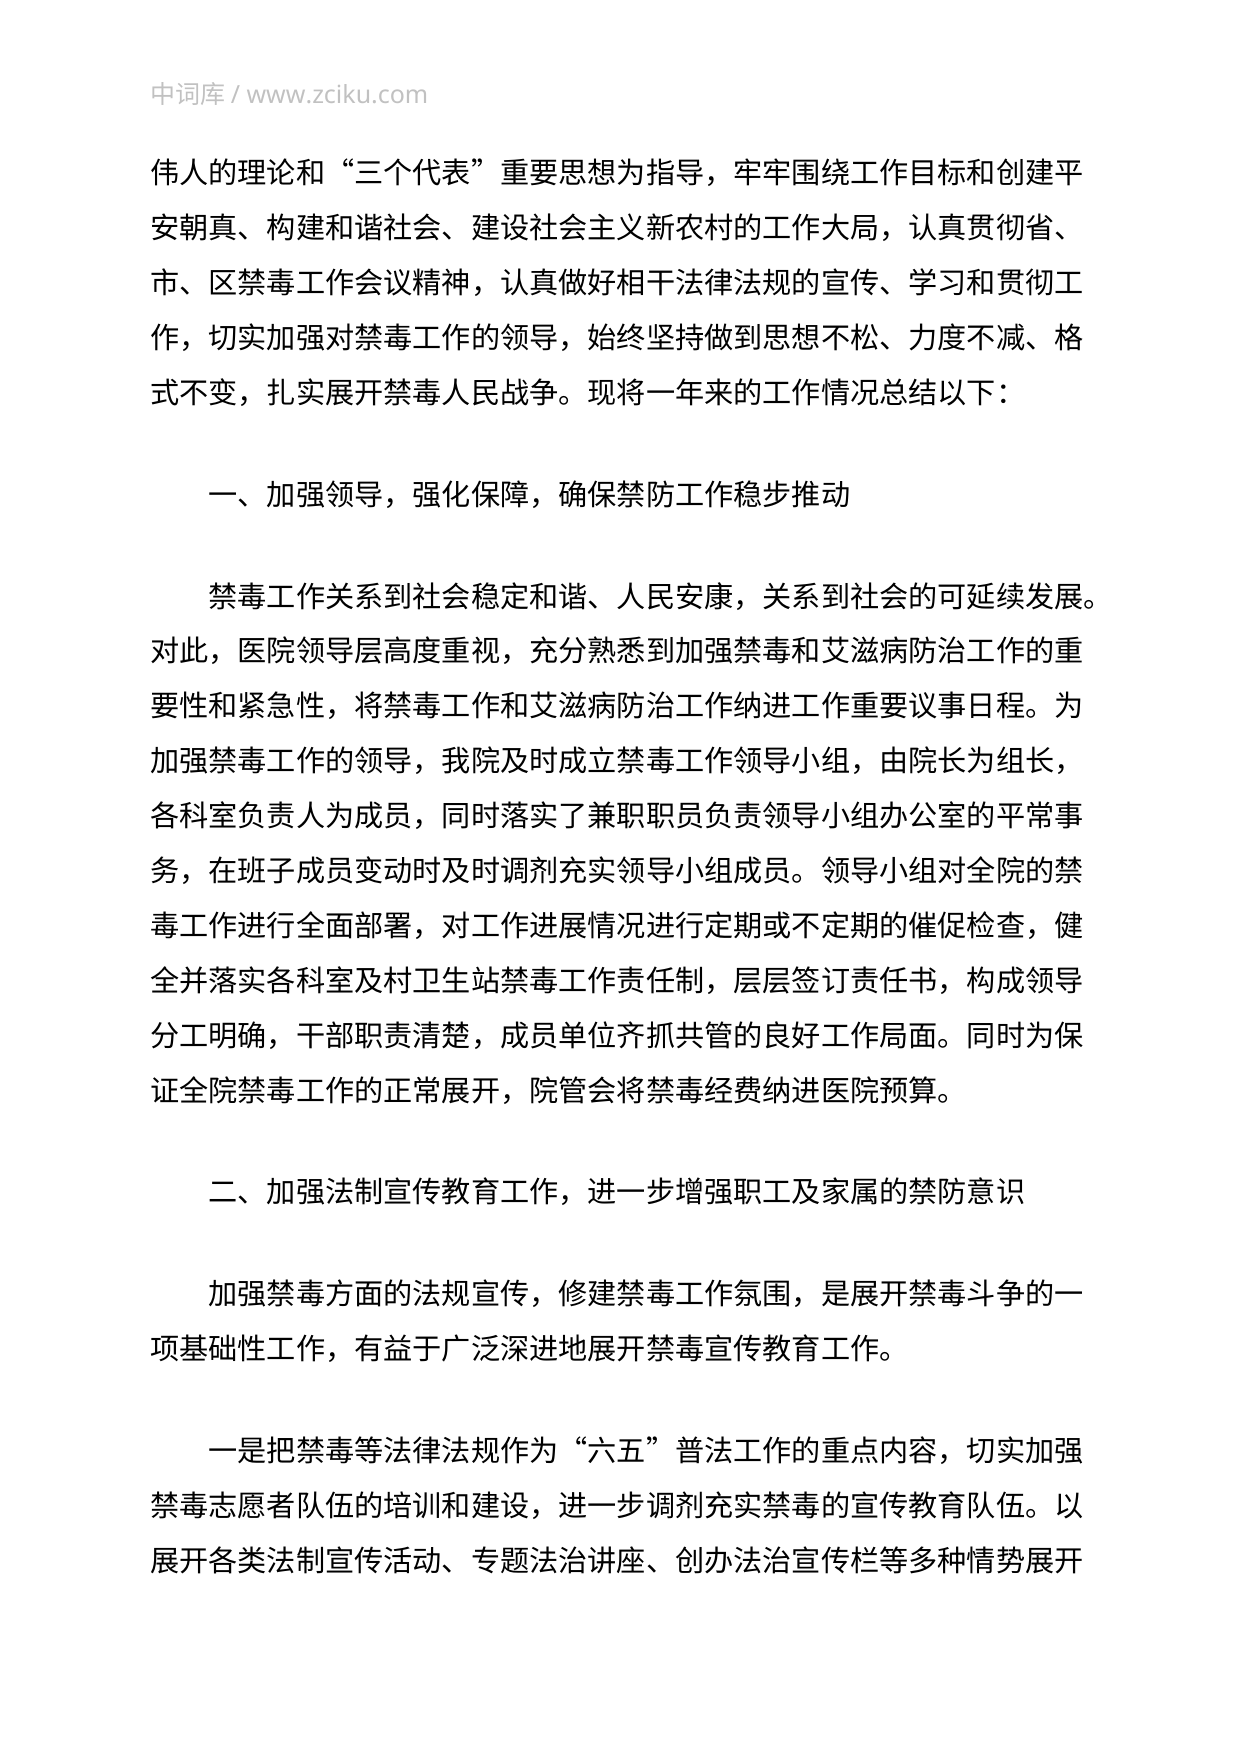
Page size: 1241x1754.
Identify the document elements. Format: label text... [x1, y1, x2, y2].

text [150, 150, 1090, 412]
text 加强禁毒方面的法规宣传，修建禁毒工作氛围，是展开禁毒斗争的一项基础性工作，有益于广泛深进地展开禁毒宣传教育工作。 [150, 1271, 1090, 1368]
text 一、加强领导，强化保障，确保禁防工作稳步推动 [150, 471, 1090, 514]
text 二、加强法制宣传教育工作，进一步增强职工及家属的禁防意识 [150, 1169, 1090, 1211]
text 禁毒工作关系到社会稳定和谐、人民安康，关系到社会的可延续发展。对此，医院领导层高度重视，充分熟悉到加强禁毒和艾滋病防治工作的重要性和紧急性，将禁毒工作和艾滋病防治工作纳进工作重要议事日程。为加强禁毒工作的领导，我院及时成立禁毒工作领导小组，由院长为组长，各科室负责人为成员，同时落实了兼职职员负责领导小组办公室的平常事务，在班子成员变动时及时调剂充实领导小组成员。领导小组对全院的禁毒工作进行全面部署，对工作进展情况进行定期或不定期的催促检查，健全并落实各科室及村卫生站禁毒工作责任制，层层签订责任书，构成领导分工明确，干部职责清楚，成员单位齐抓共管的良好工作局面。同时为保证全院禁毒工作的正常展开，院管会将禁毒经费纳进医院预算。 [150, 573, 1090, 1109]
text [150, 1427, 1090, 1579]
